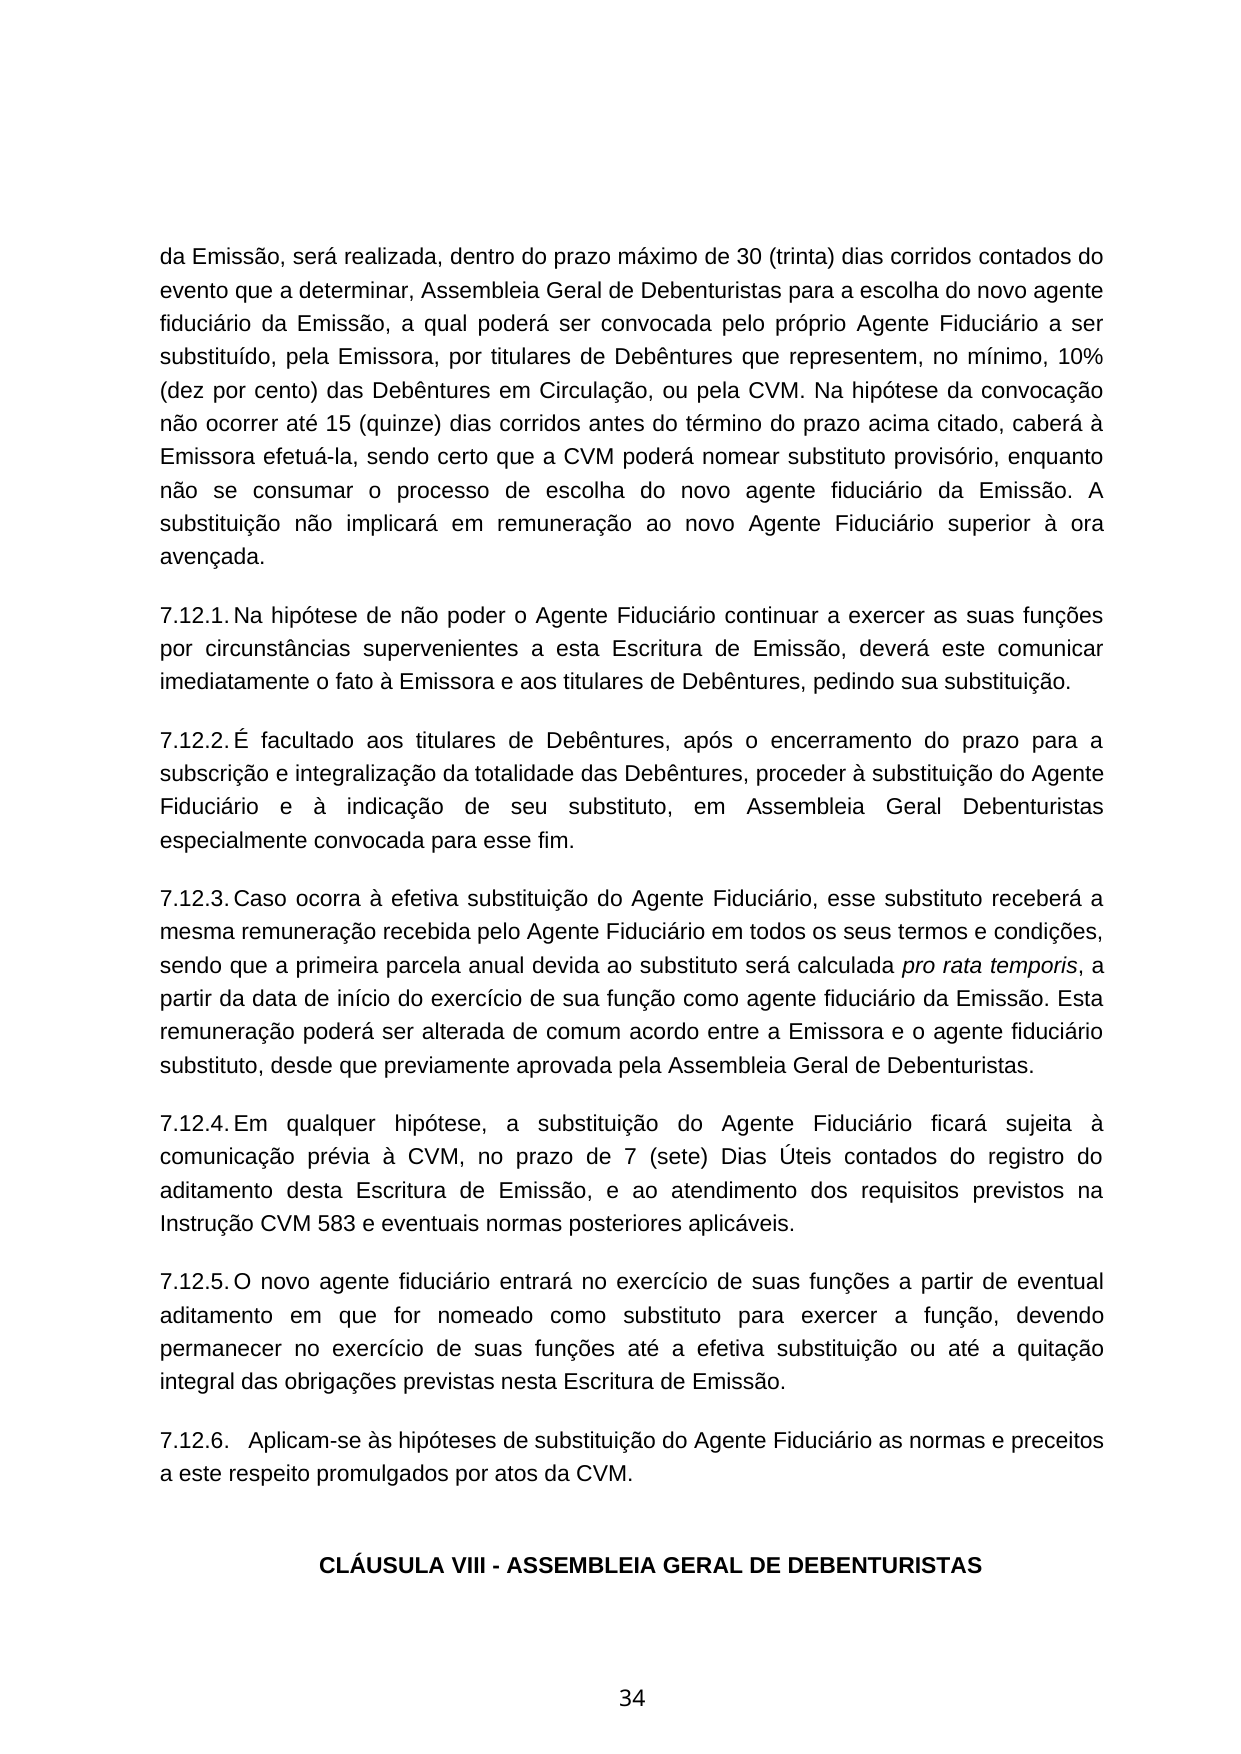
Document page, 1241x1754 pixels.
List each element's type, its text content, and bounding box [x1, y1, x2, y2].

list CLÁUSULA VIII - ASSEMBLEIA GERAL DE DEBENTURISTAS [159, 1544, 1104, 1578]
list Aplicam-se às hipóteses de substituição do Agente Fiduciário as normas e preceitos a este respeito promulgados por atos da CVM. [159, 1419, 1104, 1486]
list Em qualquer hipótese, a substituição do Agente Fiduciário ficará sujeita à comunicação prévia à CVM, no prazo de 7 (sete) Dias Úteis contados do registro do aditamento desta Escritura de Emissão, e ao atendimento dos requisitos previstos na Instrução CVM 583 e eventuais normas posteriores aplicáveis. [159, 1103, 1104, 1236]
list Na hipótese de não poder o Agente Fiduciário continuar a exercer as suas funções por circunstâncias supervenientes a esta Escritura de Emissão, deverá este comunicar imediatamente o fato à Emissora e aos titulares de Debêntures, pedindo sua substituição. [159, 594, 1104, 694]
list Caso ocorra à efetiva substituição do Agente Fiduciário, esse substituto receberá a mesma remuneração recebida pelo Agente Fiduciário em todos os seus termos e condições, sendo que a primeira parcela anual devida ao substituto será calculada pro rata temporis, a partir da data de início do exercício de sua função como agente fiduciário da Emissão. Esta remuneração poderá ser alterada de comum acordo entre a Emissora e o agente fiduciário substituto, desde que previamente aprovada pela Assembleia Geral de Debenturistas. [159, 878, 1104, 1078]
list É facultado aos titulares de Debêntures, após o encerramento do prazo para a subscrição e integralização da totalidade das Debêntures, proceder à substituição do Agente Fiduciário e à indicação de seu substituto, em Assembleia Geral Debenturistas especialmente convocada para esse fim. [159, 719, 1104, 853]
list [159, 236, 1104, 569]
list O novo agente fiduciário entrará no exercício de suas funções a partir de eventual aditamento em que for nomeado como substituto para exercer a função, devendo permanecer no exercício de suas funções até a efetiva substituição ou até a quitação integral das obrigações previstas nesta Escritura de Emissão. [159, 1261, 1104, 1394]
